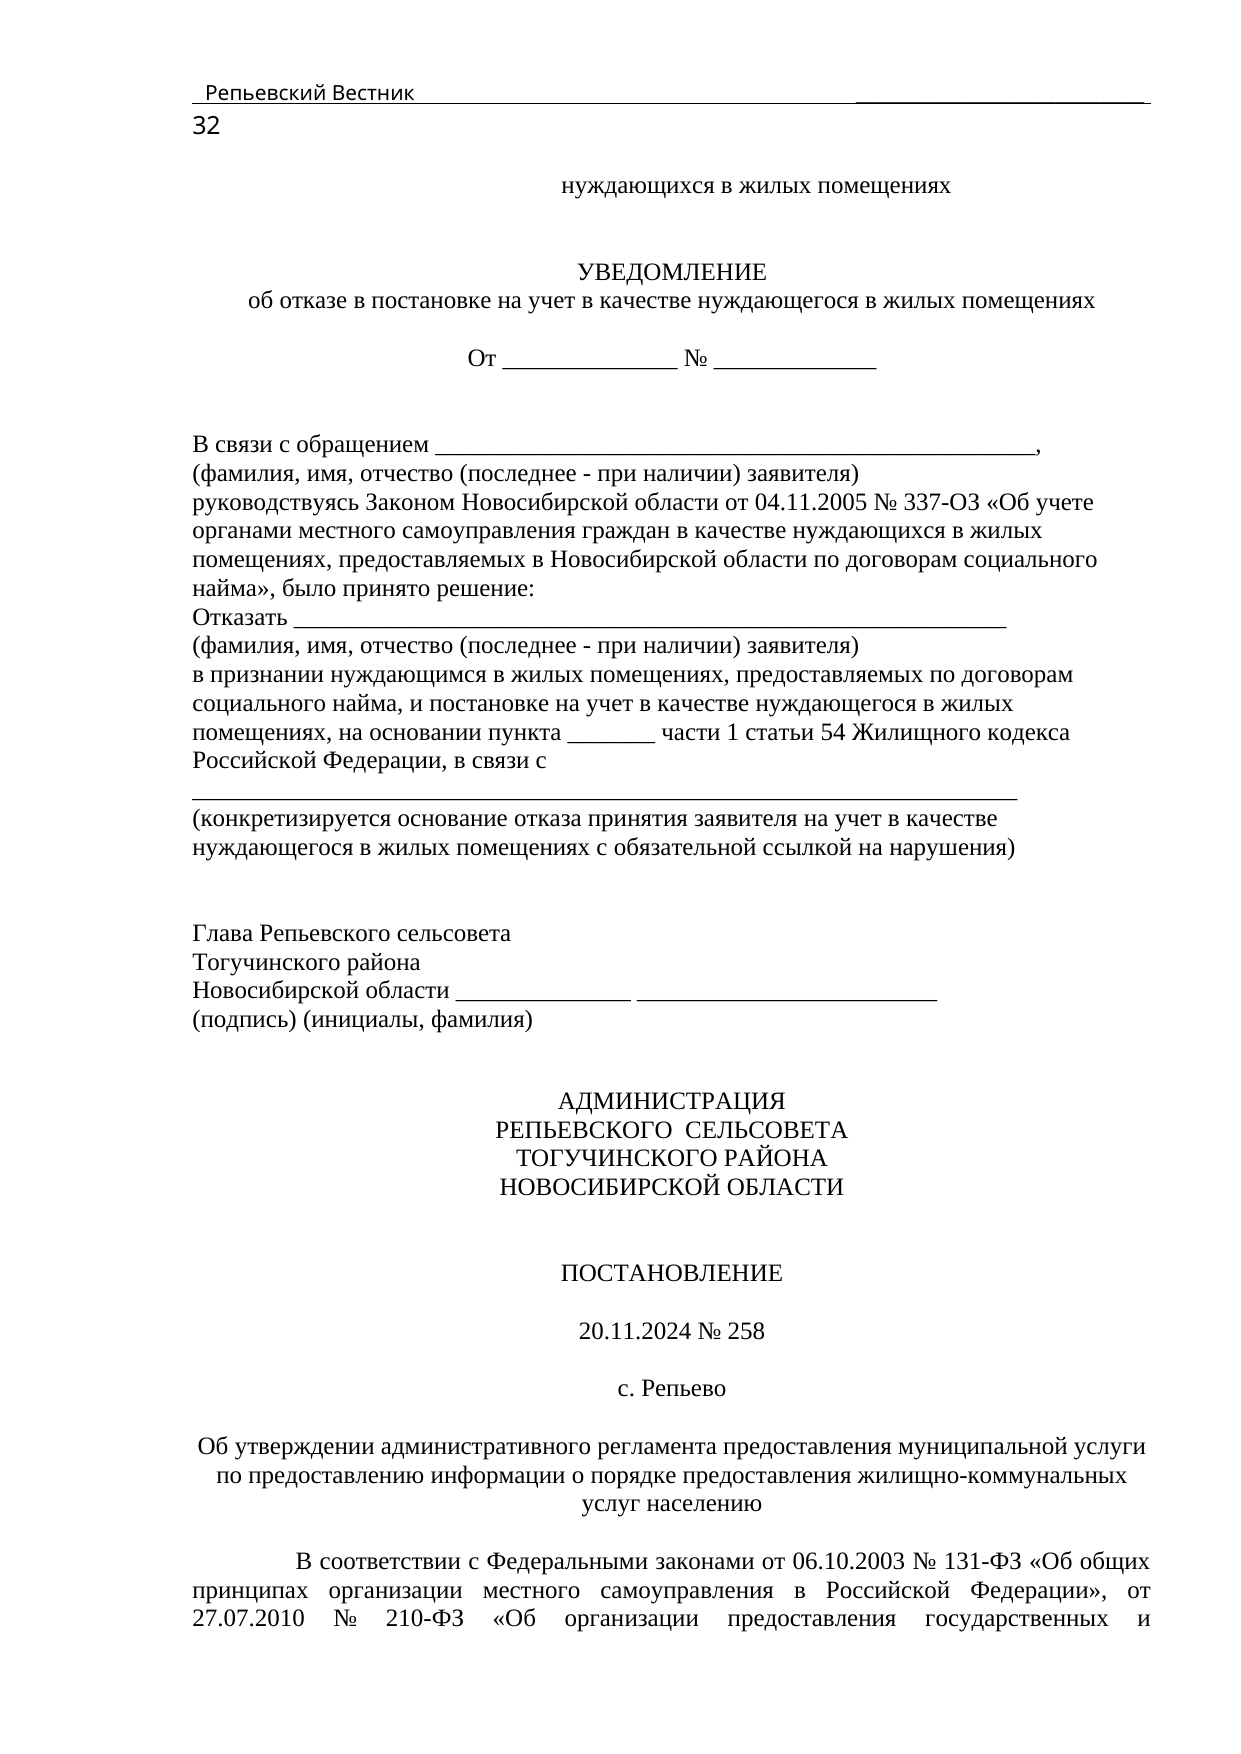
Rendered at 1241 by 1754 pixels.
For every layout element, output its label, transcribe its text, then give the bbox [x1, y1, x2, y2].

text (фамилия, имя, отчество (последнее - при наличии) заявителя) [192, 631, 1152, 659]
text (фамилия, имя, отчество (последнее - при наличии) заявителя) [192, 458, 1152, 487]
text Глава Репьевского сельсовета [192, 918, 1152, 947]
text УВЕДОМЛЕНИЕ [192, 257, 1152, 286]
text Новосибирской области ______________ ________________________ [192, 976, 1152, 1004]
text ПОСТАНОВЛЕНИЕ [192, 1258, 1152, 1287]
text РЕПЬЕВСКОГО СЕЛЬСОВЕТА [192, 1115, 1152, 1143]
text От ______________ № _____________ [192, 343, 1152, 372]
text (подпись) (инициалы, фамилия) [192, 1004, 1152, 1033]
text в признании нуждающимся в жилых помещениях, предоставляемых по договорам социального найма, и постановке на учет в качестве нуждающегося в жилых помещениях, на основании пункта _______ части 1 статьи 54 Жилищного кодекса Российской Федерации, в связи с [192, 659, 1152, 774]
text с. Репьево [192, 1373, 1152, 1402]
text АДМИНИСТРАЦИЯ [192, 1086, 1152, 1115]
text ТОГУЧИНСКОГО РАЙОНА [192, 1143, 1152, 1172]
text Тогучинского района [192, 947, 1152, 976]
text нуждающихся в жилых помещениях [561, 171, 1152, 199]
text об отказе в постановке на учет в качестве нуждающегося в жилых помещениях [192, 286, 1152, 314]
text В связи с обращением ________________________________________________, [192, 429, 1152, 458]
text руководствуясь Законом Новосибирской области от 04.11.2005 № 337-ОЗ «Об учете органами местного самоуправления граждан в качестве нуждающихся в жилых помещениях, предоставляемых в Новосибирской области по договорам социального найма», было принято решение: [192, 487, 1152, 602]
text Отказать _________________________________________________________ [192, 602, 1152, 631]
text 20.11.2024 № 258 [192, 1316, 1152, 1345]
text НОВОСИБИРСКОЙ ОБЛАСТИ [192, 1172, 1152, 1201]
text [192, 1546, 1152, 1632]
text (конкретизируется основание отказа принятия заявителя на учет в качестве нуждающегося в жилых помещениях с обязательной ссылкой на нарушения) [192, 803, 1152, 861]
text __________________________________________________________________ [192, 774, 1152, 803]
text Об утверждении административного регламента предоставления муниципальной услуги по предоставлению информации о порядке предоставления жилищно-коммунальных услуг населению [192, 1431, 1152, 1517]
